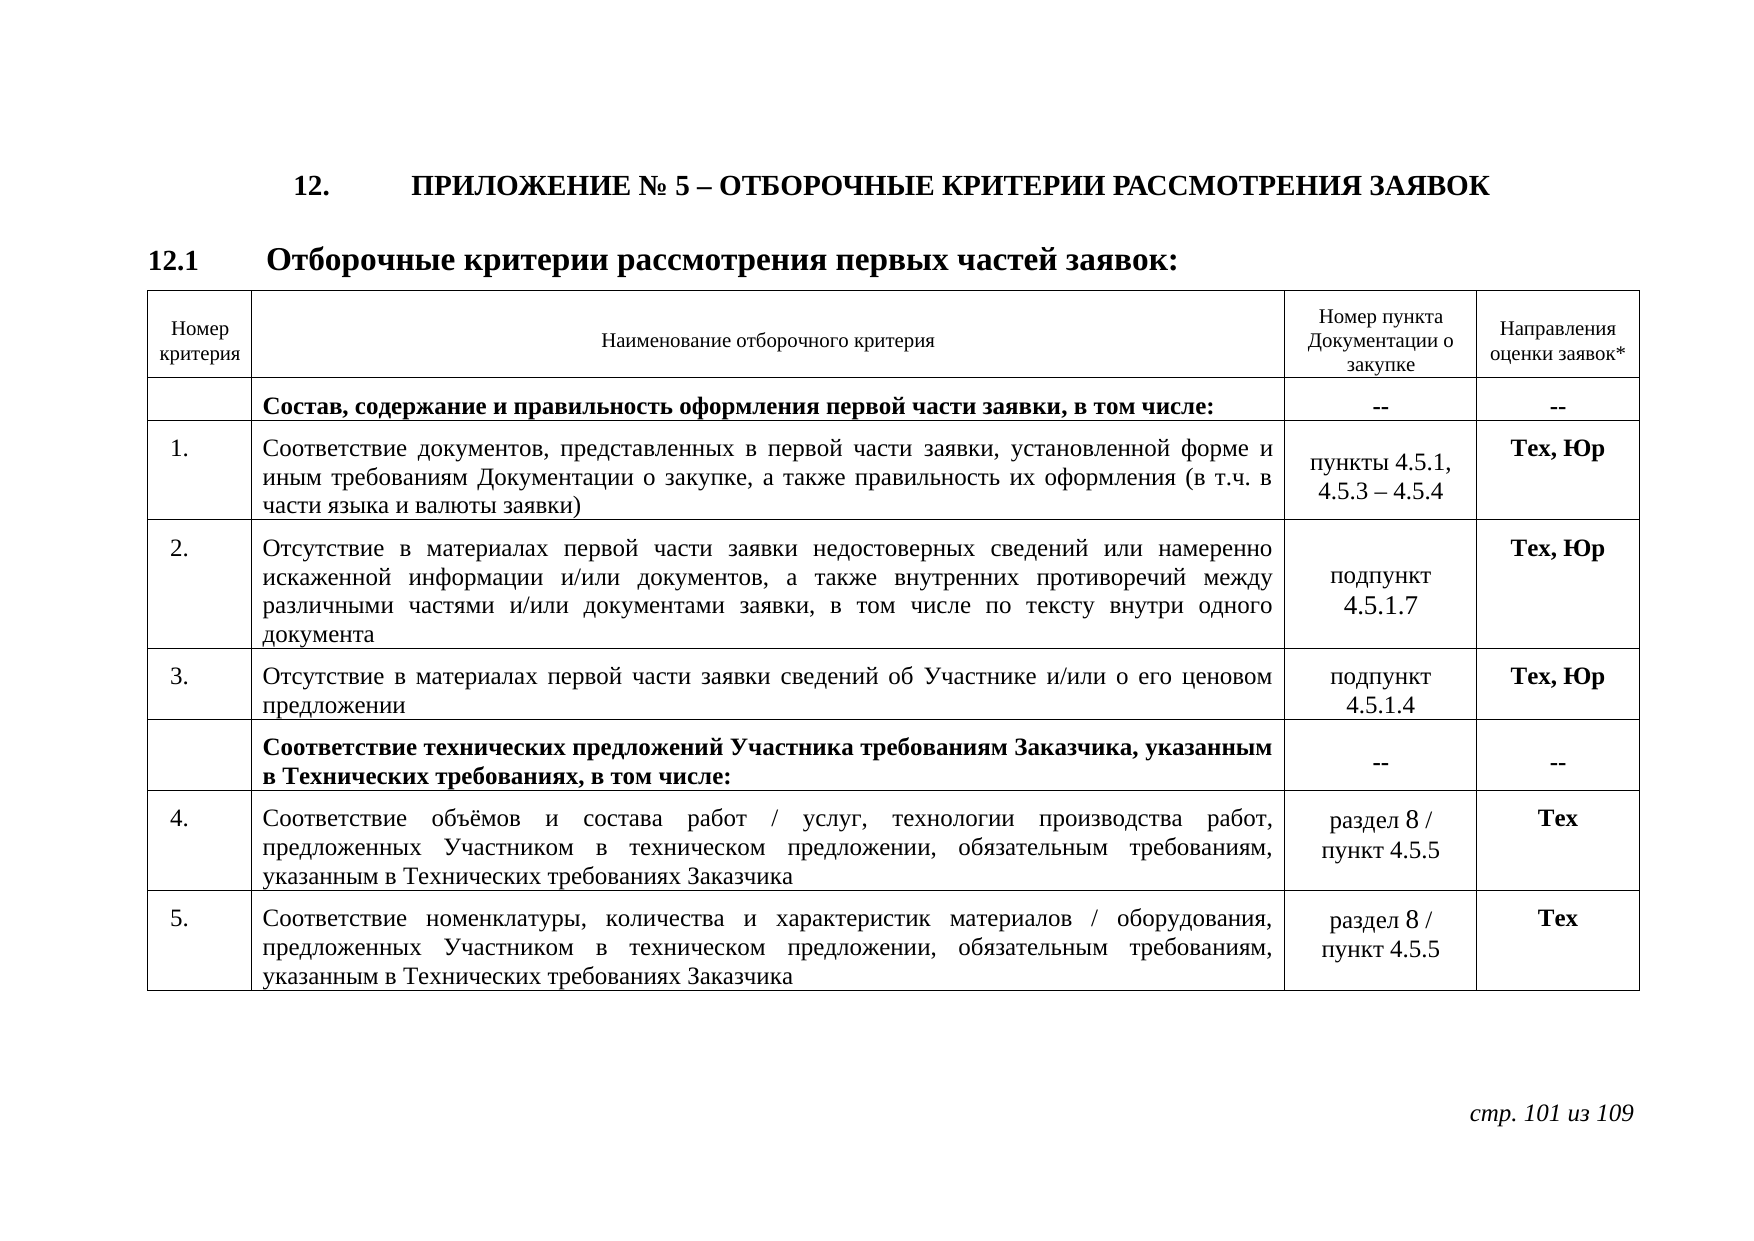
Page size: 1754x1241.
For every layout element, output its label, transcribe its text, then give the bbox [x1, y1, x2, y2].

table_cell -- [1285, 378, 1476, 419]
table_header Наименование отборочного критерия [252, 291, 1284, 377]
table_cell Состав, содержание и правильность оформления первой части заявки, в том числе: [252, 378, 1284, 419]
table_cell [148, 520, 251, 648]
table_cell подпункт 4.5.1.7 [1285, 520, 1476, 648]
table_cell Соответствие документов, представленных в первой части заявки, установленной форме и иным требованиям Документации о закупке, а также правильность их оформления (в т.ч. в части языка и валюты заявки) [252, 421, 1284, 519]
table_header Номер критерия [148, 291, 251, 377]
subtitle ПРИЛОЖЕНИЕ № 5 – ОТБОРОЧНЫЕ КРИТЕРИИ РАССМОТРЕНИЯ ЗАЯВОК [148, 168, 1636, 202]
table_cell Соответствие номенклатуры, количества и характеристик материалов / оборудования, предложенных Участником в техническом предложении, обязательным требованиям, указанным в Технических требованиях Заказчика [252, 891, 1284, 989]
table_cell Тех, Юр [1477, 421, 1639, 519]
table_cell Тех [1477, 891, 1639, 989]
table_cell [148, 891, 251, 989]
table_cell -- [1285, 720, 1476, 790]
table_cell [148, 649, 251, 719]
subtitle Отборочные критерии рассмотрения первых частей заявок: [148, 239, 1636, 277]
table_cell [148, 791, 251, 890]
table_header Номер пункта Документации о закупке [1285, 291, 1476, 377]
table_cell -- [1477, 378, 1639, 419]
table_cell раздел 8 / пункт 4.5.5 [1285, 891, 1476, 989]
table_cell Тех, Юр [1477, 520, 1639, 648]
table_cell -- [1477, 720, 1639, 790]
table_cell раздел 8 / пункт 4.5.5 [1285, 791, 1476, 890]
table_header Направления оценки заявок* [1477, 291, 1639, 377]
table_cell Соответствие технических предложений Участника требованиям Заказчика, указанным в Технических требованиях, в том числе: [252, 720, 1284, 790]
table_cell Тех [1477, 791, 1639, 890]
table_cell Соответствие объёмов и состава работ / услуг, технологии производства работ, предложенных Участником в техническом предложении, обязательным требованиям, указанным в Технических требованиях Заказчика [252, 791, 1284, 890]
table_cell подпункт 4.5.1.4 [1285, 649, 1476, 719]
table_cell пункты 4.5.1, 4.5.3 – 4.5.4 [1285, 421, 1476, 519]
table_cell [148, 378, 251, 419]
table_cell Тех, Юр [1477, 649, 1639, 719]
table_cell [148, 421, 251, 519]
table_cell Отсутствие в материалах первой части заявки сведений об Участнике и/или о его ценовом предложении [252, 649, 1284, 719]
table_cell [148, 720, 251, 790]
table_cell Отсутствие в материалах первой части заявки недостоверных сведений или намеренно искаженной информации и/или документов, а также внутренних противоречий между различными частями и/или документами заявки, в том числе по тексту внутри одного документа [252, 520, 1284, 648]
